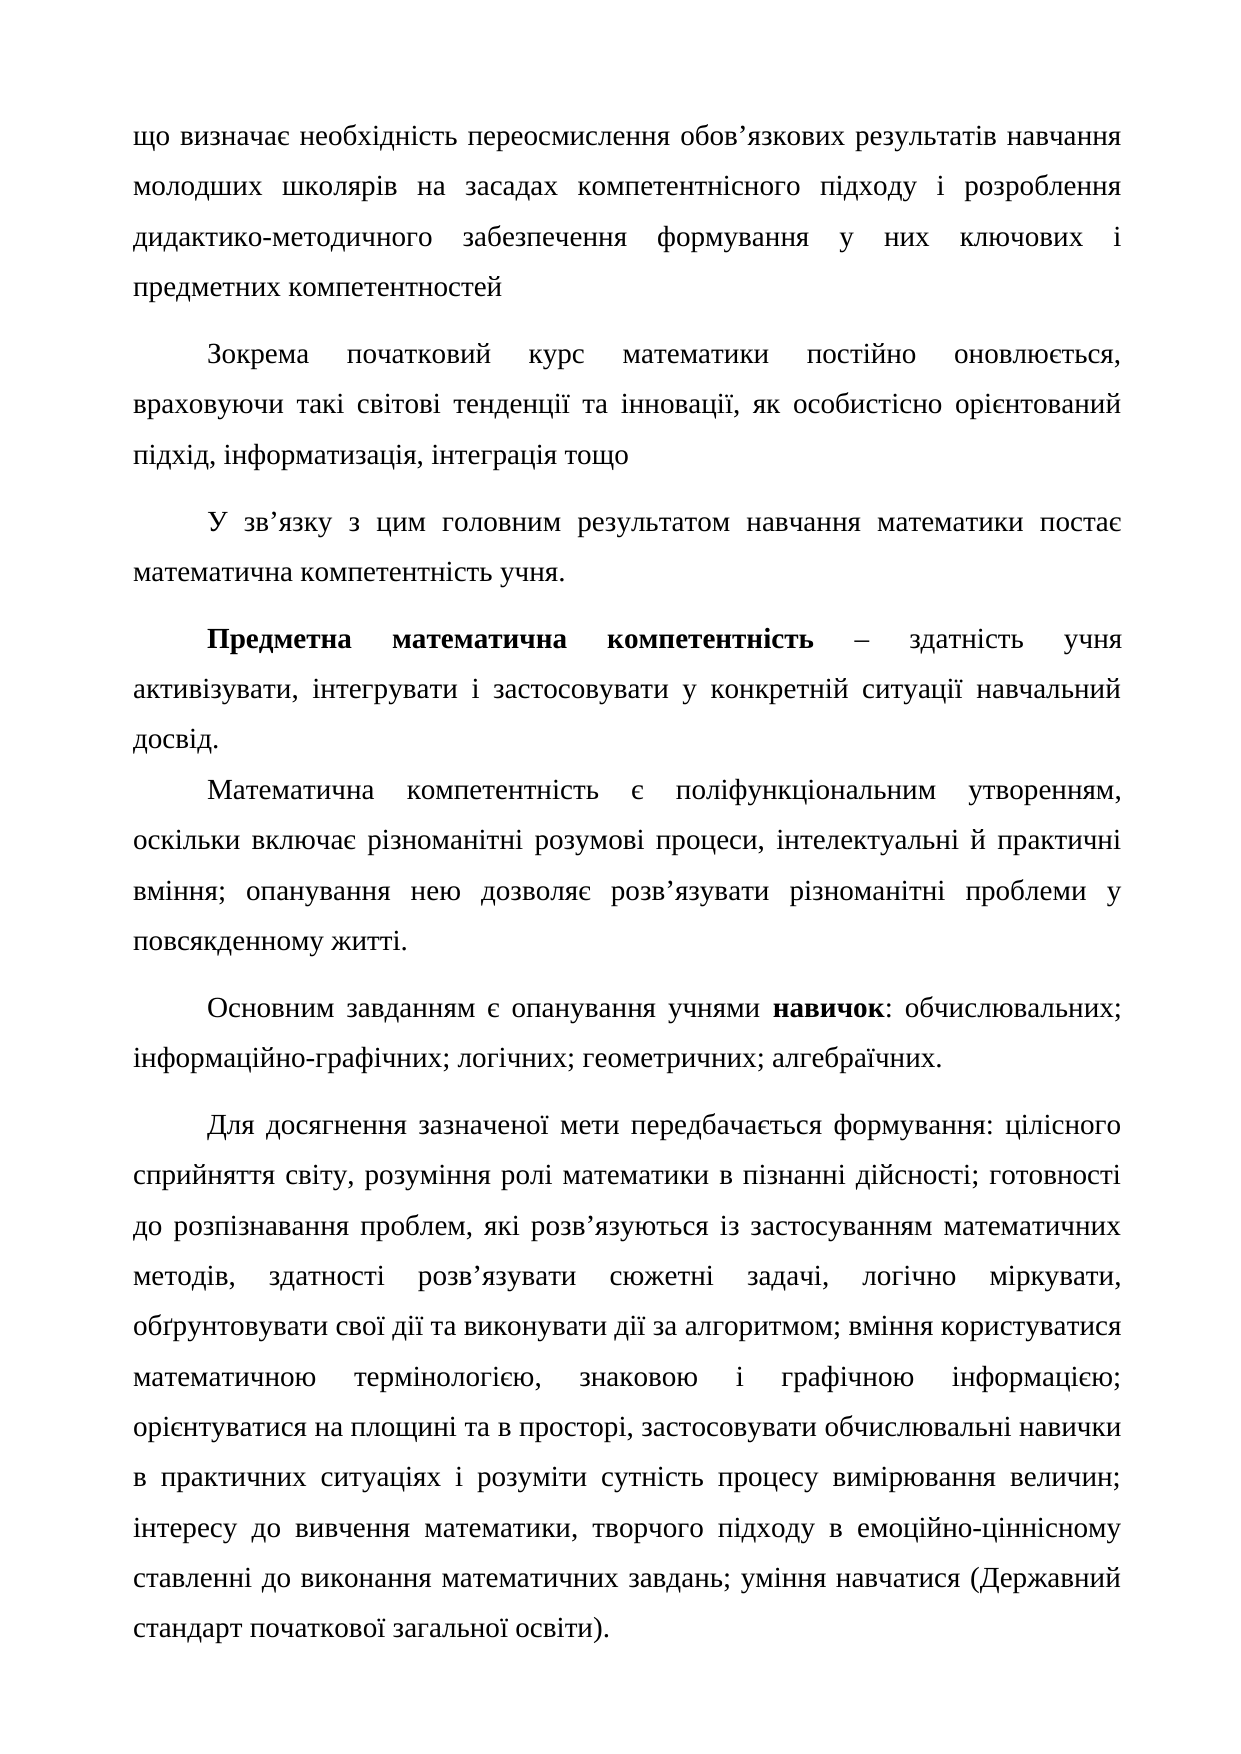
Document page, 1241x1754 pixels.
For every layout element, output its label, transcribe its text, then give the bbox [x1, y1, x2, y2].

text Предметна математична компетентність – здатність учня активізувати, інтегрувати і застосовувати у конкретній ситуації навчальний досвід. [133, 621, 1122, 755]
text Зокрема початковий курс математики постійно оновлюється, враховуючи такі світові тенденції та інновації, як особистісно орієнтований підхід, інформатизація, інтеграція тощо [133, 336, 1122, 470]
text Математична компетентність є поліфункціональним утворенням, оскільки включає різноманітні розумові процеси, інтелектуальні й практичні вміння; опанування нею дозволяє розв’язувати різноманітні проблеми у повсякденному житті. [133, 772, 1122, 956]
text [133, 118, 1122, 303]
text Основним завданням є опанування учнями навичок: обчислювальних; інформаційно-графічних; логічних; геометричних; алгебраїчних. [133, 990, 1122, 1074]
text Для досягнення зазначеної мети передбачається формування: цілісного сприйняття світу, розуміння ролі математики в пізнанні дійсності; готовності до розпізнавання проблем, які розв’язуються із застосуванням математичних методів, здатності розв’язувати сюжетні задачі, логічно міркувати, обґрунтовувати свої дії та виконувати дії за алгоритмом; вміння користуватися математичною термінологією, знаковою і графічною інформацією; орієнтуватися на площині та в просторі, застосовувати обчислювальні навички в практичних ситуаціях і розуміти сутність процесу вимірювання величин; інтересу до вивчення математики, творчого підходу в емоційно-ціннісному ставленні до виконання математичних завдань; уміння навчатися (Державний стандарт початкової загальної освіти). [133, 1107, 1122, 1644]
text У зв’язку з цим головним результатом навчання математики постає математична компетентність учня. [133, 504, 1122, 588]
